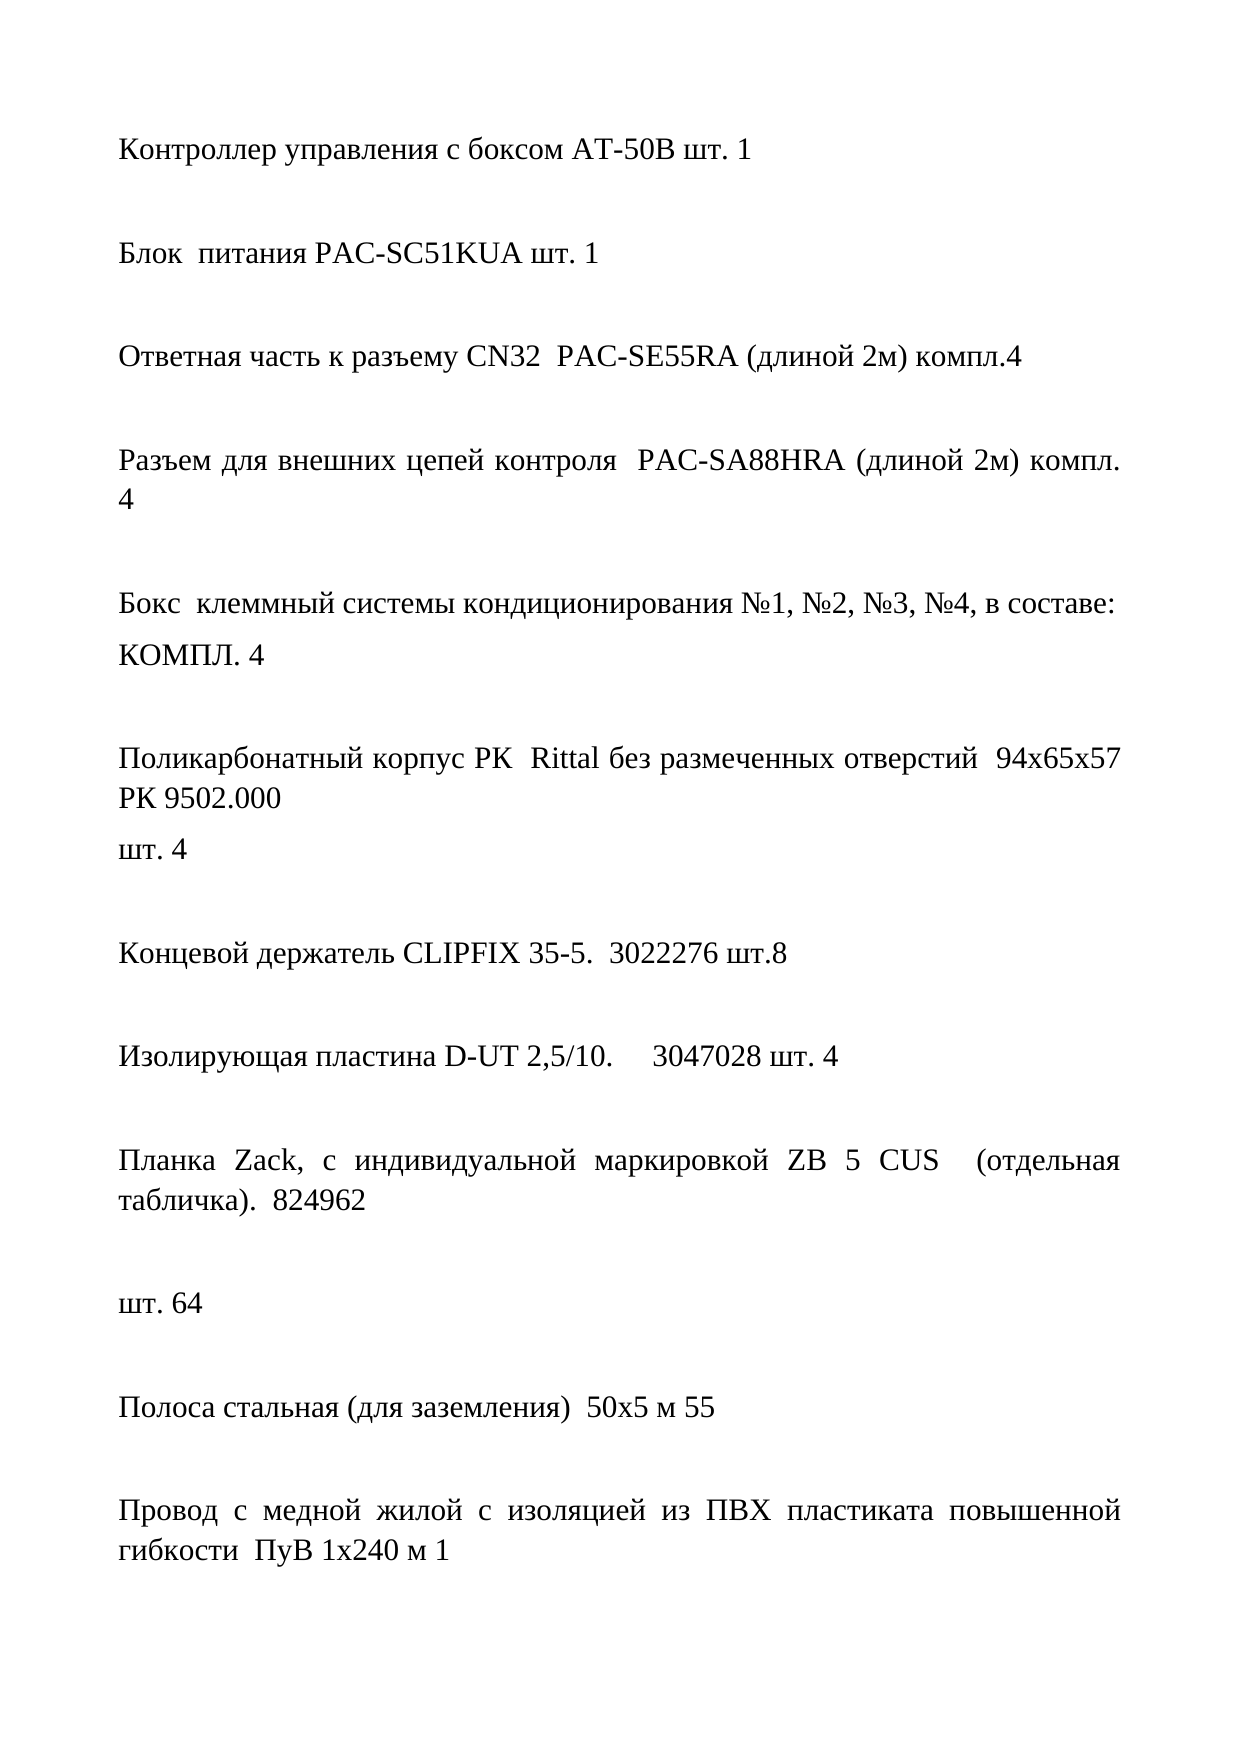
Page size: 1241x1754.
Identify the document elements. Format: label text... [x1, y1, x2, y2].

text Концевой держатель CLIPFIX 35-5. 3022276 шт.8 [118, 934, 1122, 970]
text шт. 64 [118, 1284, 1122, 1320]
text Разъем для внешних цепей контроля PAC-SА88НRA (длиной 2м) компл. 4 [118, 441, 1122, 516]
text Контроллер управления с боксом АТ-50В шт. 1 [118, 130, 1122, 166]
text Блок питания РАС-SC51KUA шт. 1 [118, 234, 1122, 270]
text Изолирующая пластина D-UT 2,5/10. 3047028 шт. 4 [118, 1038, 1122, 1074]
text Бокс клеммный системы кондиционирования №1, №2, №3, №4, в составе: [118, 584, 1122, 620]
text шт. 4 [118, 831, 1122, 867]
text Провод с медной жилой с изоляцией из ПВХ пластиката повышенной гибкости ПуВ 1х240 м 1 [118, 1491, 1122, 1567]
text Планка Zack, с индивидуальной маркировкой ZB 5 CUS (отдельная табличка). 824962 [118, 1141, 1122, 1217]
text Поликарбонатный корпус РК Rittal без размеченных отверстий 94х65х57 РК 9502.000 [118, 739, 1122, 815]
text Ответная часть к разъему CN32 PAC-SЕ55RA (длиной 2м) компл.4 [118, 337, 1122, 373]
text Полоса стальная (для заземления) 50х5 м 55 [118, 1388, 1122, 1424]
text КОМПЛ. 4 [118, 636, 1122, 672]
